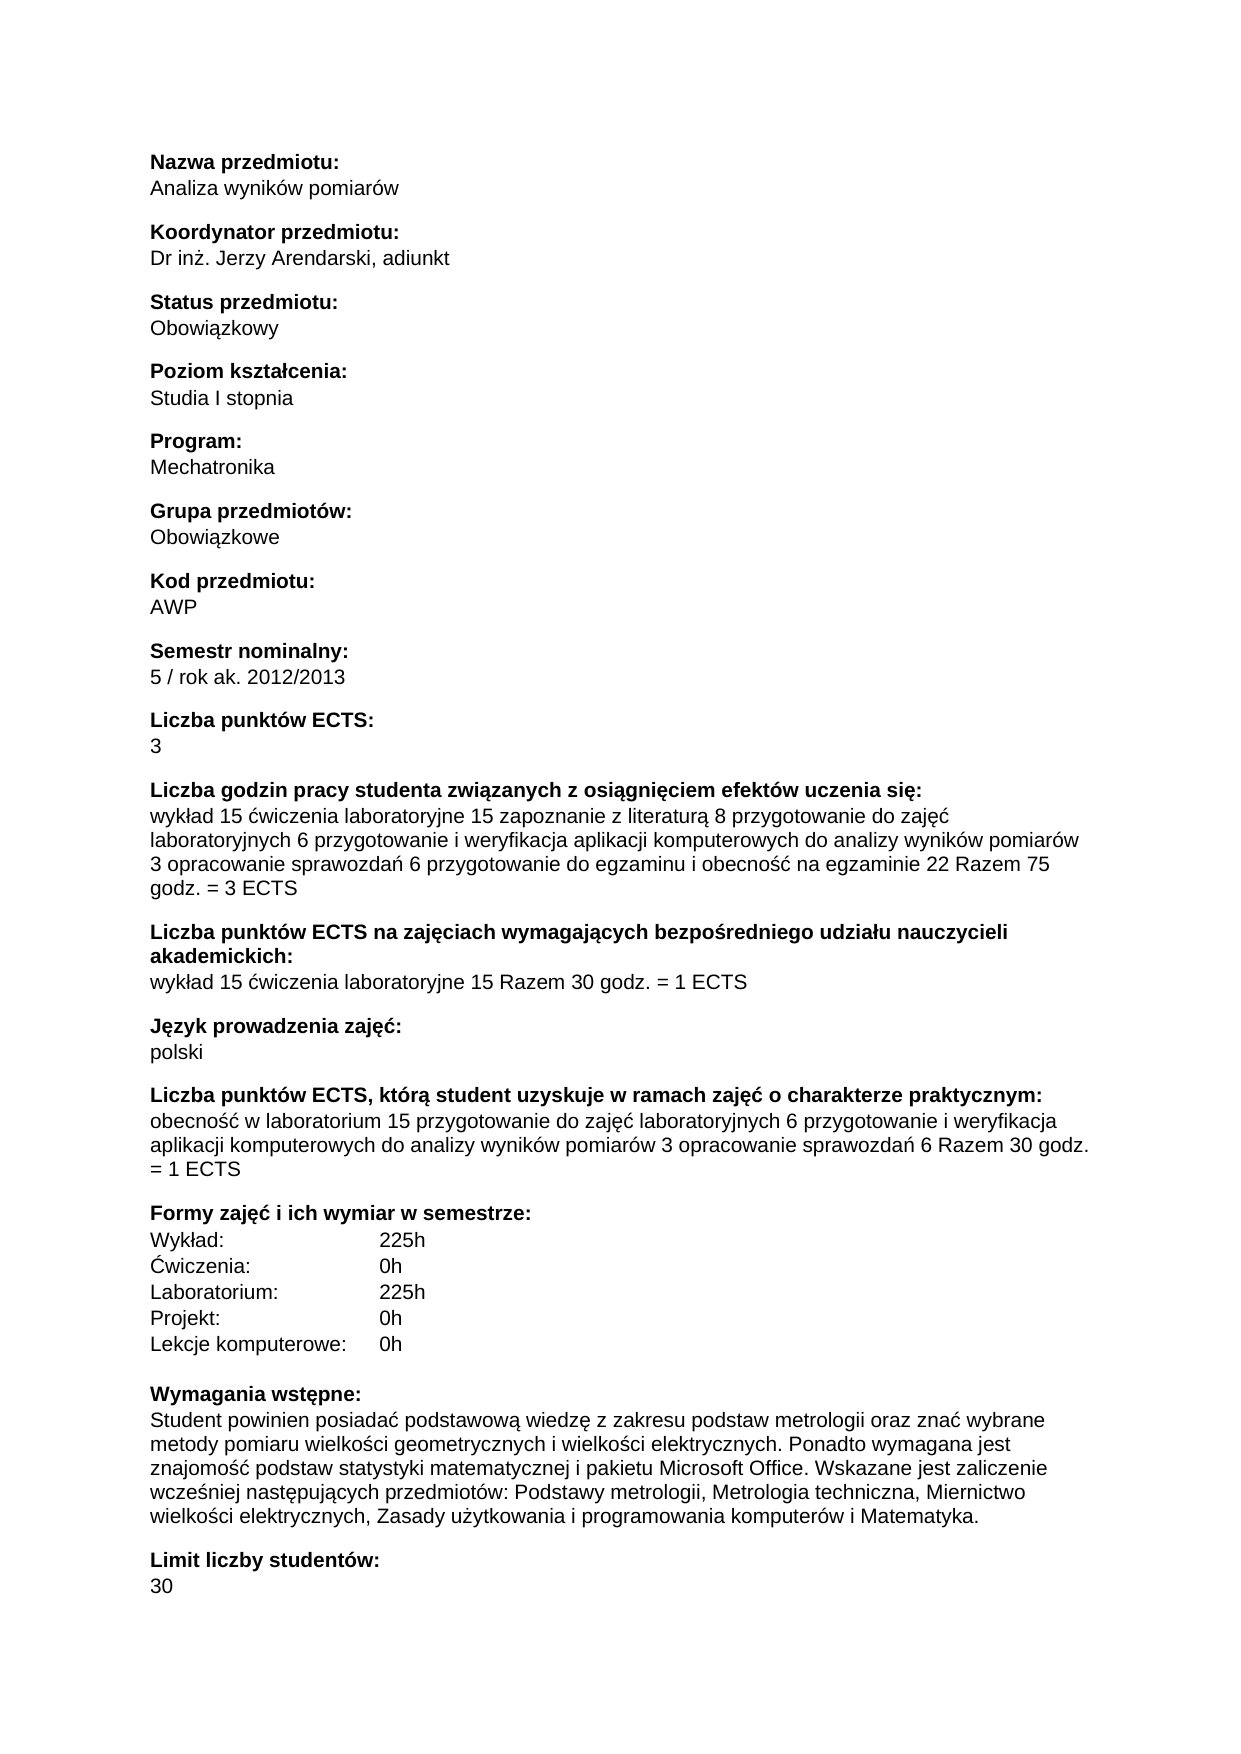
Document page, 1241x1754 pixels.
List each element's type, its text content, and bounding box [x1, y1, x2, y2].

text Obowiązkowe [150, 525, 1090, 549]
text polski [150, 1039, 1090, 1063]
text 5 / rok ak. 2012/2013 [150, 664, 1090, 688]
text Analiza wyników pomiarów [150, 176, 1090, 200]
text wykład 15 ćwiczenia laboratoryjne 15 zapoznanie z literaturą 8 przygotowanie do zajęć laboratoryjnych 6 przygotowanie i weryfikacja aplikacji komputerowych do analizy wyników pomiarów 3 opracowanie sprawozdań 6 przygotowanie do egzaminu i obecność na egzaminie 22 Razem 75 godz. = 3 ECTS [150, 804, 1090, 900]
text Dr inż. Jerzy Arendarski, adiunkt [150, 246, 1090, 270]
table_cell 0h [369, 1304, 597, 1330]
text obecność w laboratorium 15 przygotowanie do zajęć laboratoryjnych 6 przygotowanie i weryfikacja aplikacji komputerowych do analizy wyników pomiarów 3 opracowanie sprawozdań 6 Razem 30 godz. = 1 ECTS [150, 1109, 1090, 1181]
text Studia I stopnia [150, 385, 1090, 409]
text Limit liczby studentów: [150, 1547, 1090, 1571]
table_cell Lekcje komputerowe: [140, 1332, 367, 1356]
table_header 225h [369, 1228, 597, 1252]
text Grupa przedmiotów: [150, 499, 1090, 523]
table_cell 0h [369, 1330, 597, 1356]
text Status przedmiotu: [150, 289, 1090, 313]
text wykład 15 ćwiczenia laboratoryjne 15 Razem 30 godz. = 1 ECTS [150, 970, 1090, 994]
text Program: [150, 429, 1090, 453]
text Język prowadzenia zajęć: [150, 1013, 1090, 1037]
text AWP [150, 595, 1090, 619]
text Liczba godzin pracy studenta związanych z osiągnięciem efektów uczenia się: [150, 778, 1090, 802]
text Obowiązkowy [150, 316, 1090, 339]
text Liczba punktów ECTS, którą student uzyskuje w ramach zajęć o charakterze praktycznym: [150, 1083, 1090, 1107]
text Wymagania wstępne: [150, 1382, 1090, 1406]
text Formy zajęć i ich wymiar w semestrze: [150, 1201, 1090, 1225]
table_cell Laboratorium: [140, 1280, 367, 1304]
text Koordynator przedmiotu: [150, 220, 1090, 244]
text Nazwa przedmiotu: [150, 150, 1090, 174]
text Poziom kształcenia: [150, 359, 1090, 383]
table_cell Ćwiczenia: [140, 1254, 367, 1278]
text Kod przedmiotu: [150, 569, 1090, 593]
table_header Wykład: [140, 1228, 367, 1252]
text 30 [150, 1573, 1090, 1597]
table_cell 0h [369, 1252, 597, 1278]
table_cell Projekt: [140, 1306, 367, 1330]
table_cell 225h [369, 1278, 597, 1304]
text Student powinien posiadać podstawową wiedzę z zakresu podstaw metrologii oraz znać wybrane metody pomiaru wielkości geometrycznych i wielkości elektrycznych. Ponadto wymagana jest znajomość podstaw statystyki matematycznej i pakietu Microsoft Office. Wskazane jest zaliczenie wcześniej następujących przedmiotów: Podstawy metrologii, Metrologia techniczna, Miernictwo wielkości elektrycznych, Zasady użytkowania i programowania komputerów i Matematyka. [150, 1408, 1090, 1528]
text Liczba punktów ECTS na zajęciach wymagających bezpośredniego udziału nauczycieli akademickich: [150, 920, 1090, 968]
text 3 [150, 734, 1090, 758]
text Semestr nominalny: [150, 638, 1090, 662]
text Liczba punktów ECTS: [150, 708, 1090, 732]
text Mechatronika [150, 455, 1090, 479]
